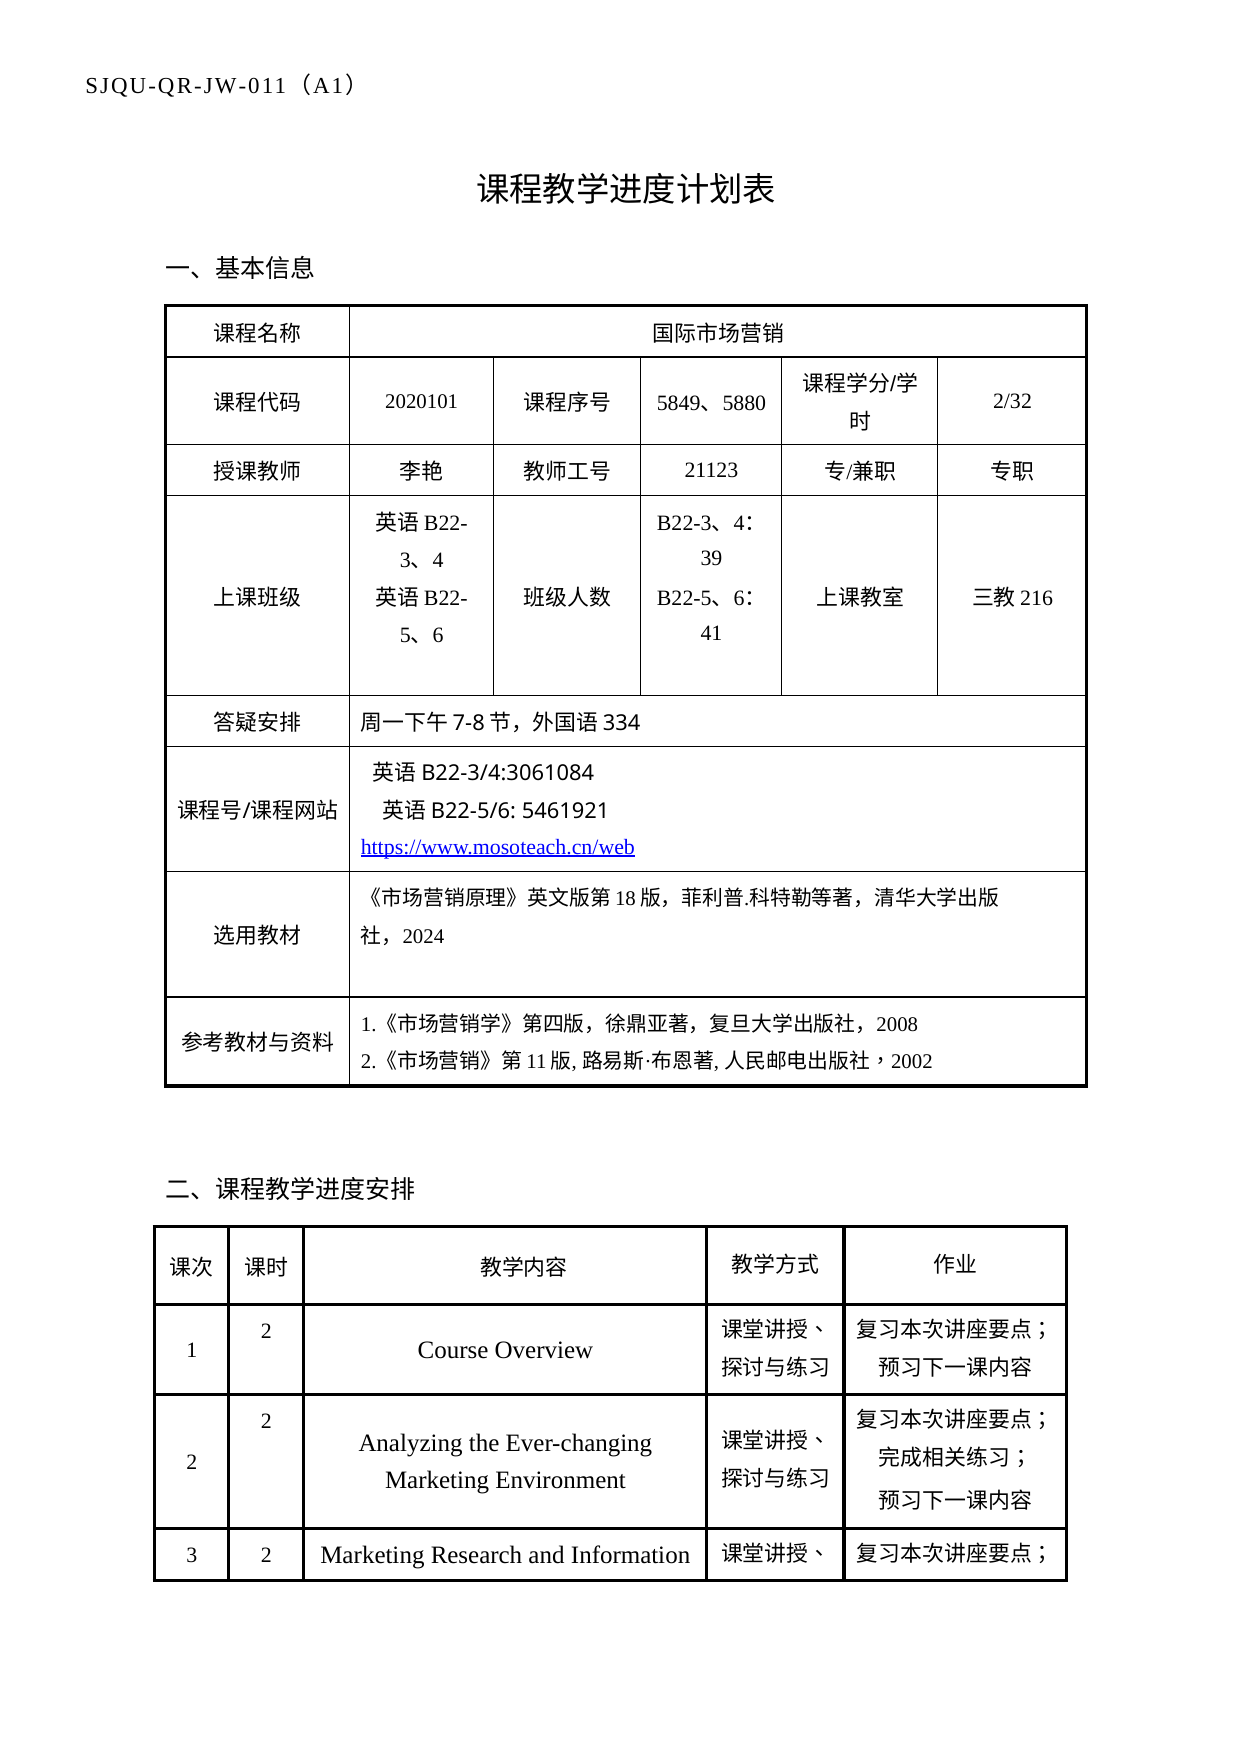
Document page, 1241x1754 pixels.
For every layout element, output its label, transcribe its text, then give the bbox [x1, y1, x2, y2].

table_cell 2020101 [350, 358, 493, 444]
table_cell 课程序号 [494, 358, 640, 444]
table_cell 上课班级 [167, 496, 349, 695]
table_cell 选用教材 [167, 872, 349, 996]
table_cell 课程代码 [167, 358, 349, 444]
table_cell B22-3、4：39 B22-5、6：41 [641, 496, 781, 695]
table_header 教学内容 [305, 1228, 705, 1302]
table_cell Course Overview [305, 1306, 705, 1393]
text 课程教学进度计划表 [165, 163, 1087, 211]
table_cell 课堂讲授、探讨 与案例分析 [708, 1530, 842, 1579]
table_cell 专职 [938, 445, 1085, 495]
table_cell 2 [230, 1396, 302, 1527]
table_cell Analyzing the Ever-changing Marketing Environment [305, 1396, 705, 1527]
table_cell 李艳 [350, 445, 493, 495]
table_cell 《市场营销原理》英文版第18版，菲利普.科特勒等著，清华大学出版社，2024 [350, 872, 1085, 996]
table_cell 参考教材与资料 [167, 998, 349, 1084]
table_cell 课程学分/学时 [782, 358, 937, 444]
table_cell 授课教师 [167, 445, 349, 495]
table_cell 课堂讲授、探讨与练习 [708, 1306, 842, 1393]
table_cell 班级人数 [494, 496, 640, 695]
table_cell 2 [230, 1306, 302, 1393]
table_cell 上课教室 [782, 496, 937, 695]
table_cell 5849、5880 [641, 358, 781, 444]
table_header 国际市场营销 [350, 307, 1085, 356]
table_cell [305, 1530, 705, 1579]
table_cell 1.《市场营销学》第四版，徐鼎亚著，复旦大学出版社，2008 2.《市场营销》第11版, 路易斯·布恩著, 人民邮电出版社，2002 [350, 998, 1085, 1084]
table_cell 课堂讲授、探讨与练习 [708, 1396, 842, 1527]
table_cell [846, 1530, 1065, 1579]
table_header 课时 [230, 1228, 302, 1302]
table_cell 21123 [641, 445, 781, 495]
table_cell 三教216 [938, 496, 1085, 695]
text 二、课程教学进度安排 [165, 1170, 1087, 1206]
table_cell 2/32 [938, 358, 1085, 444]
table_cell 2 [156, 1396, 227, 1527]
table_cell 英语B22-3、4 英语B22-5、6 [350, 496, 493, 695]
table_header 教学方式 [708, 1228, 842, 1302]
table_header 课程名称 [167, 307, 349, 356]
text 一、基本信息 [165, 249, 1087, 285]
table_cell 1 [156, 1306, 227, 1393]
table_cell 专/兼职 [782, 445, 937, 495]
table_cell 课程号/课程网站 [167, 747, 349, 871]
table_header 课次 [156, 1228, 227, 1302]
table_cell 2 [230, 1530, 302, 1579]
table_cell 复习本次讲座要点； 预习下一课内容 [846, 1306, 1065, 1393]
table_cell 复习本次讲座要点； 完成相关练习； 预习下一课内容 [846, 1396, 1065, 1527]
table_cell 答疑安排 [167, 696, 349, 746]
table_cell 英语 B22-3/4:3061084 英语B22-5/6: 5461921 https://www.mosoteach.cn/web [350, 747, 1085, 871]
table_header 作业 [846, 1228, 1065, 1302]
table_cell 教师工号 [494, 445, 640, 495]
table_cell 3 [156, 1530, 227, 1579]
table_cell 周一下午7-8节，外国语334 [350, 696, 1085, 746]
